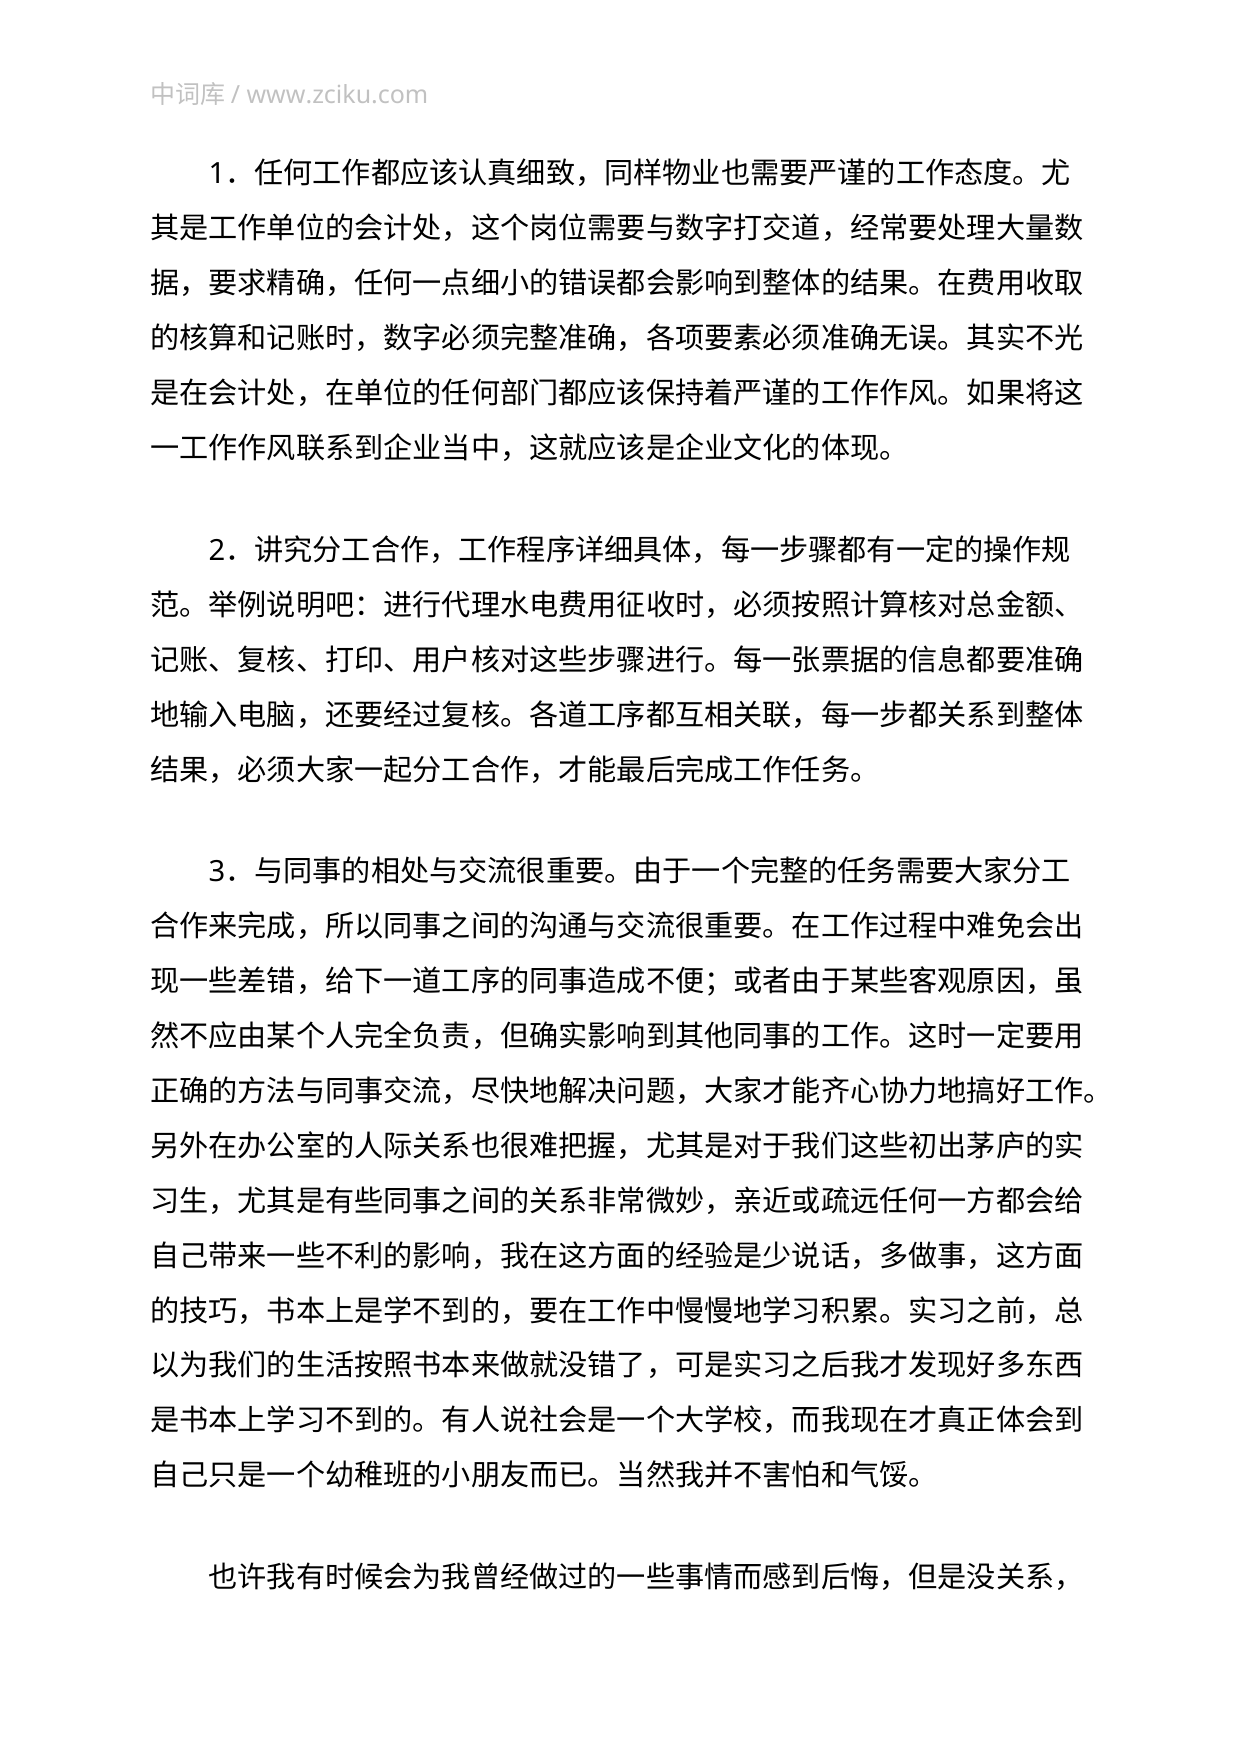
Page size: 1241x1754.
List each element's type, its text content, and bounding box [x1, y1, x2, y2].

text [150, 1553, 1090, 1596]
text 1．任何工作都应该认真细致，同样物业也需要严谨的工作态度。尤其是工作单位的会计处，这个岗位需要与数字打交道，经常要处理大量数据，要求精确，任何一点细小的错误都会影响到整体的结果。在费用收取的核算和记账时，数字必须完整准确，各项要素必须准确无误。其实不光是在会计处，在单位的任何部门都应该保持着严谨的工作作风。如果将这一工作作风联系到企业当中，这就应该是企业文化的体现。 [150, 150, 1090, 467]
text 3．与同事的相处与交流很重要。由于一个完整的任务需要大家分工合作来完成，所以同事之间的沟通与交流很重要。在工作过程中难免会出现一些差错，给下一道工序的同事造成不便；或者由于某些客观原因，虽然不应由某个人完全负责，但确实影响到其他同事的工作。这时一定要用正确的方法与同事交流，尽快地解决问题，大家才能齐心协力地搞好工作。另外在办公室的人际关系也很难把握，尤其是对于我们这些初出茅庐的实习生，尤其是有些同事之间的关系非常微妙，亲近或疏远任何一方都会给自己带来一些不利的影响，我在这方面的经验是少说话，多做事，这方面的技巧，书本上是学不到的，要在工作中慢慢地学习积累。实习之前，总以为我们的生活按照书本来做就没错了，可是实习之后我才发现好多东西是书本上学习不到的。有人说社会是一个大学校，而我现在才真正体会到自己只是一个幼稚班的小朋友而已。当然我并不害怕和气馁。 [150, 848, 1090, 1494]
text 2．讲究分工合作，工作程序详细具体，每一步骤都有一定的操作规范。举例说明吧：进行代理水电费用征收时，必须按照计算核对总金额、记账、复核、打印、用户核对这些步骤进行。每一张票据的信息都要准确地输入电脑，还要经过复核。各道工序都互相关联，每一步都关系到整体结果，必须大家一起分工合作，才能最后完成工作任务。 [150, 526, 1090, 788]
